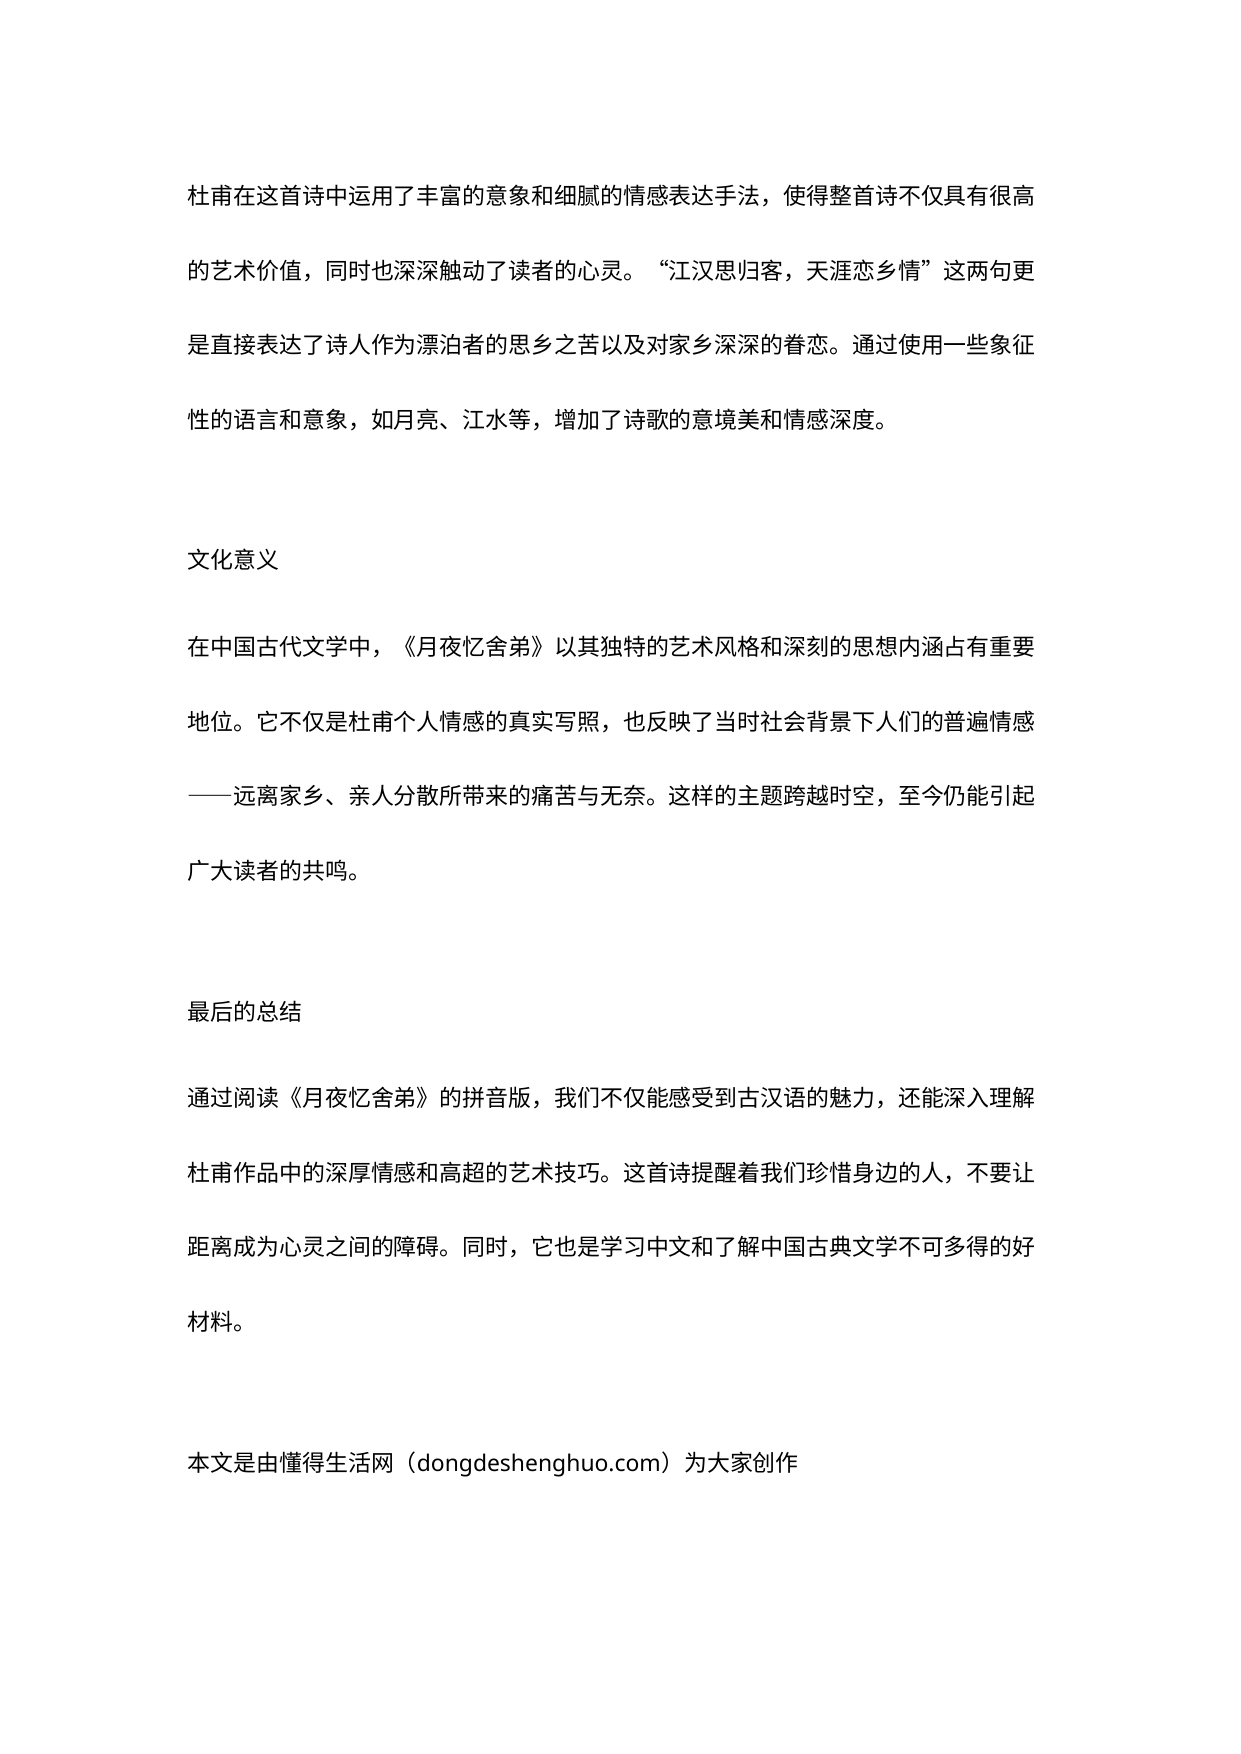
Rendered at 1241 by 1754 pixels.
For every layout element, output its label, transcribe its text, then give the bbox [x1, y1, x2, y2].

text 本文是由懂得生活网（dongdeshenghuo.com）为大家创作 [187, 1428, 1053, 1493]
text 最后的总结 [187, 977, 1053, 1042]
text 杜甫在这首诗中运用了丰富的意象和细腻的情感表达手法，使得整首诗不仅具有很高的艺术价值，同时也深深触动了读者的心灵。“江汉思归客，天涯恋乡情”这两句更是直接表达了诗人作为漂泊者的思乡之苦以及对家乡深深的眷恋。通过使用一些象征性的语言和意象，如月亮、江水等，增加了诗歌的意境美和情感深度。 [187, 162, 1053, 451]
text 通过阅读《月夜忆舍弟》的拼音版，我们不仅能感受到古汉语的魅力，还能深入理解杜甫作品中的深厚情感和高超的艺术技巧。这首诗提醒着我们珍惜身边的人，不要让距离成为心灵之间的障碍。同时，它也是学习中文和了解中国古典文学不可多得的好材料。 [187, 1064, 1053, 1353]
text 文化意义 [187, 526, 1053, 591]
text 在中国古代文学中，《月夜忆舍弟》以其独特的艺术风格和深刻的思想内涵占有重要地位。它不仅是杜甫个人情感的真实写照，也反映了当时社会背景下人们的普遍情感——远离家乡、亲人分散所带来的痛苦与无奈。这样的主题跨越时空，至今仍能引起广大读者的共鸣。 [187, 613, 1053, 902]
